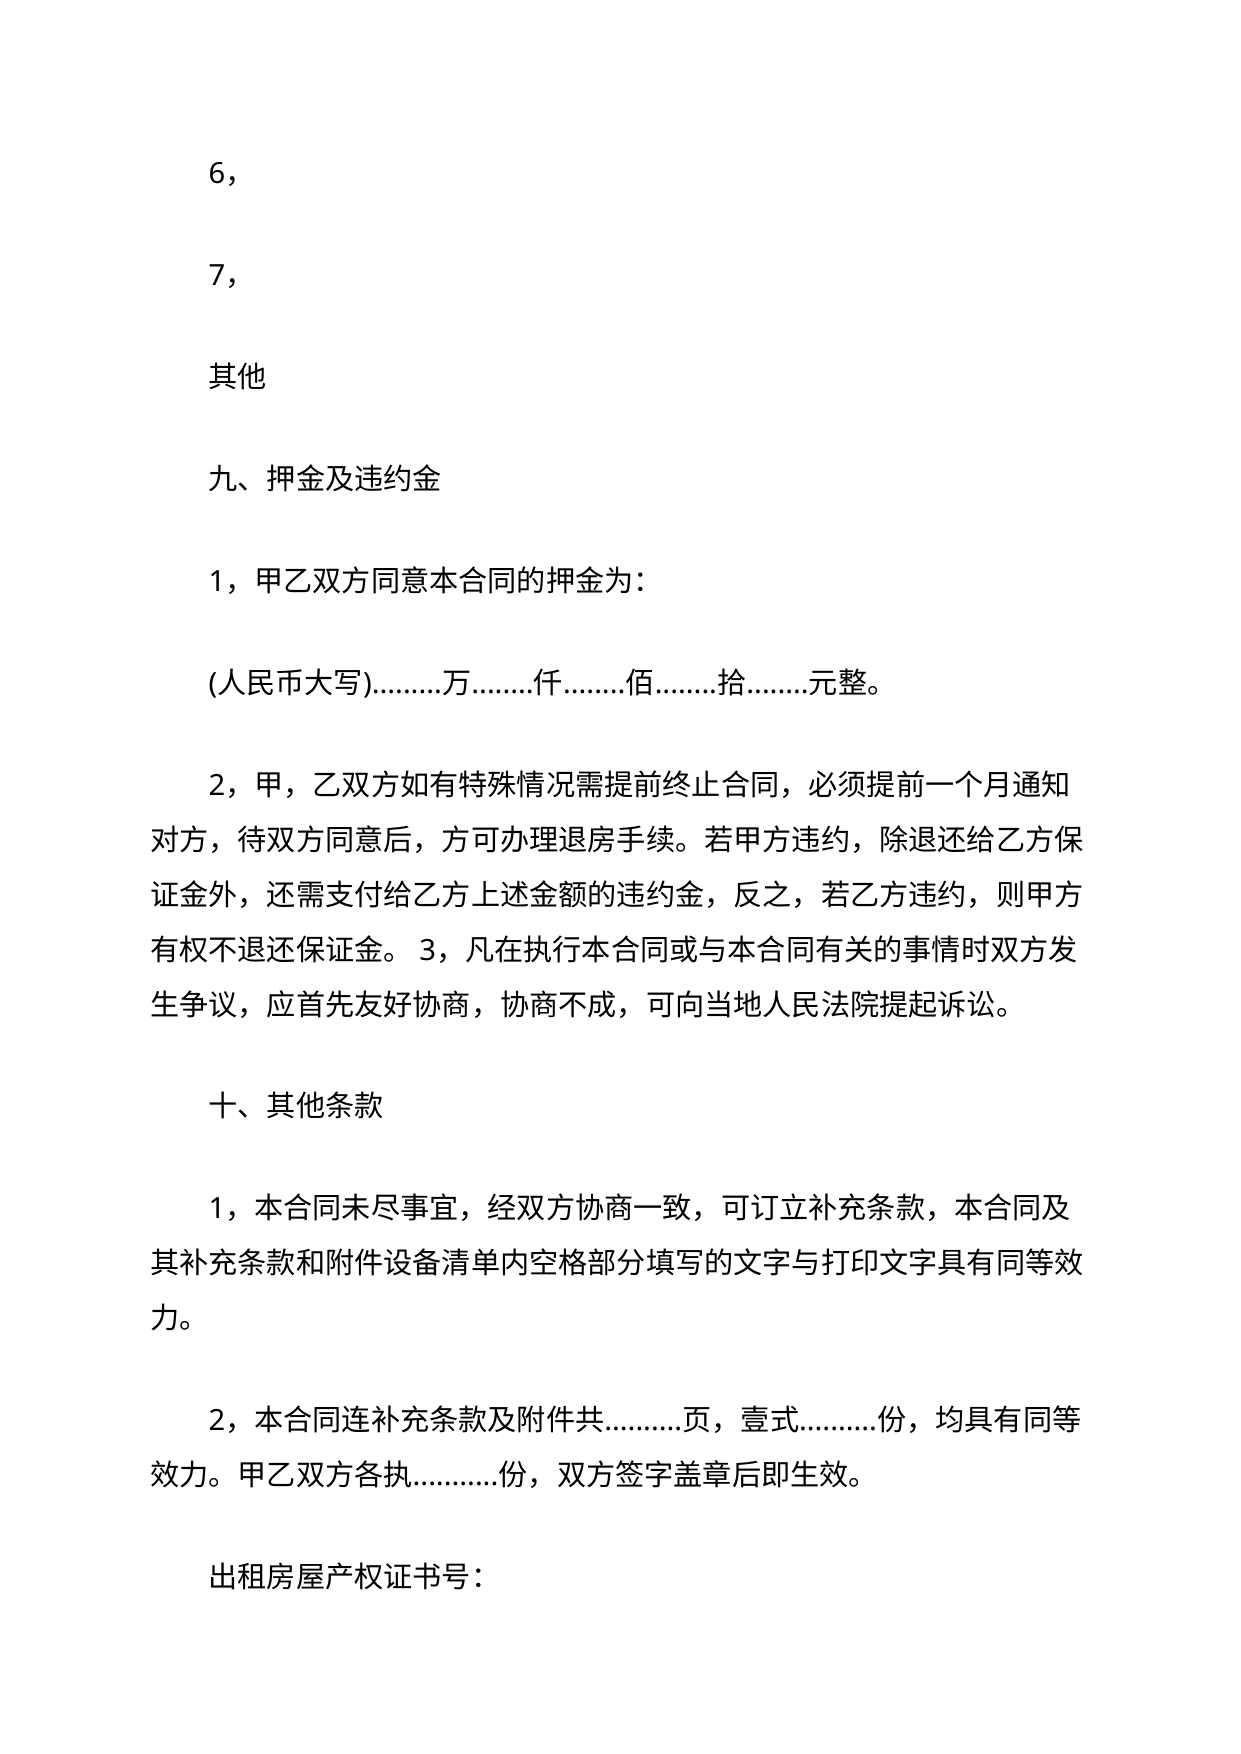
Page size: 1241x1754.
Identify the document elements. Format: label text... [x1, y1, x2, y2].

text 1，甲乙双方同意本合同的押金为： [150, 557, 1090, 600]
text (人民币大写).........万........仟........佰........拾........元整。 [150, 659, 1090, 702]
text 2，甲，乙双方如有特殊情况需提前终止合同，必须提前一个月通知对方，待双方同意后，方可办理退房手续。若甲方违约，除退还给乙方保证金外，还需支付给乙方上述金额的违约金，反之，若乙方违约，则甲方有权不退还保证金。 3，凡在执行本合同或与本合同有关的事情时双方发生争议，应首先友好协商，协商不成，可向当地人民法院提起诉讼。 [150, 761, 1090, 1023]
text 其他 [150, 354, 1090, 396]
text 6， [150, 150, 1090, 192]
text 十、其他条款 [150, 1083, 1090, 1125]
text 2，本合同连补充条款及附件共..........页，壹式..........份，均具有同等效力。甲乙双方各执...........份，双方签字盖章后即生效。 [150, 1396, 1090, 1494]
text 7， [150, 252, 1090, 294]
text 九、押金及违约金 [150, 456, 1090, 498]
text 1，本合同未尽事宜，经双方协商一致，可订立补充条款，本合同及其补充条款和附件设备清单内空格部分填写的文字与打印文字具有同等效力。 [150, 1185, 1090, 1337]
text 出租房屋产权证书号： [150, 1553, 1090, 1596]
